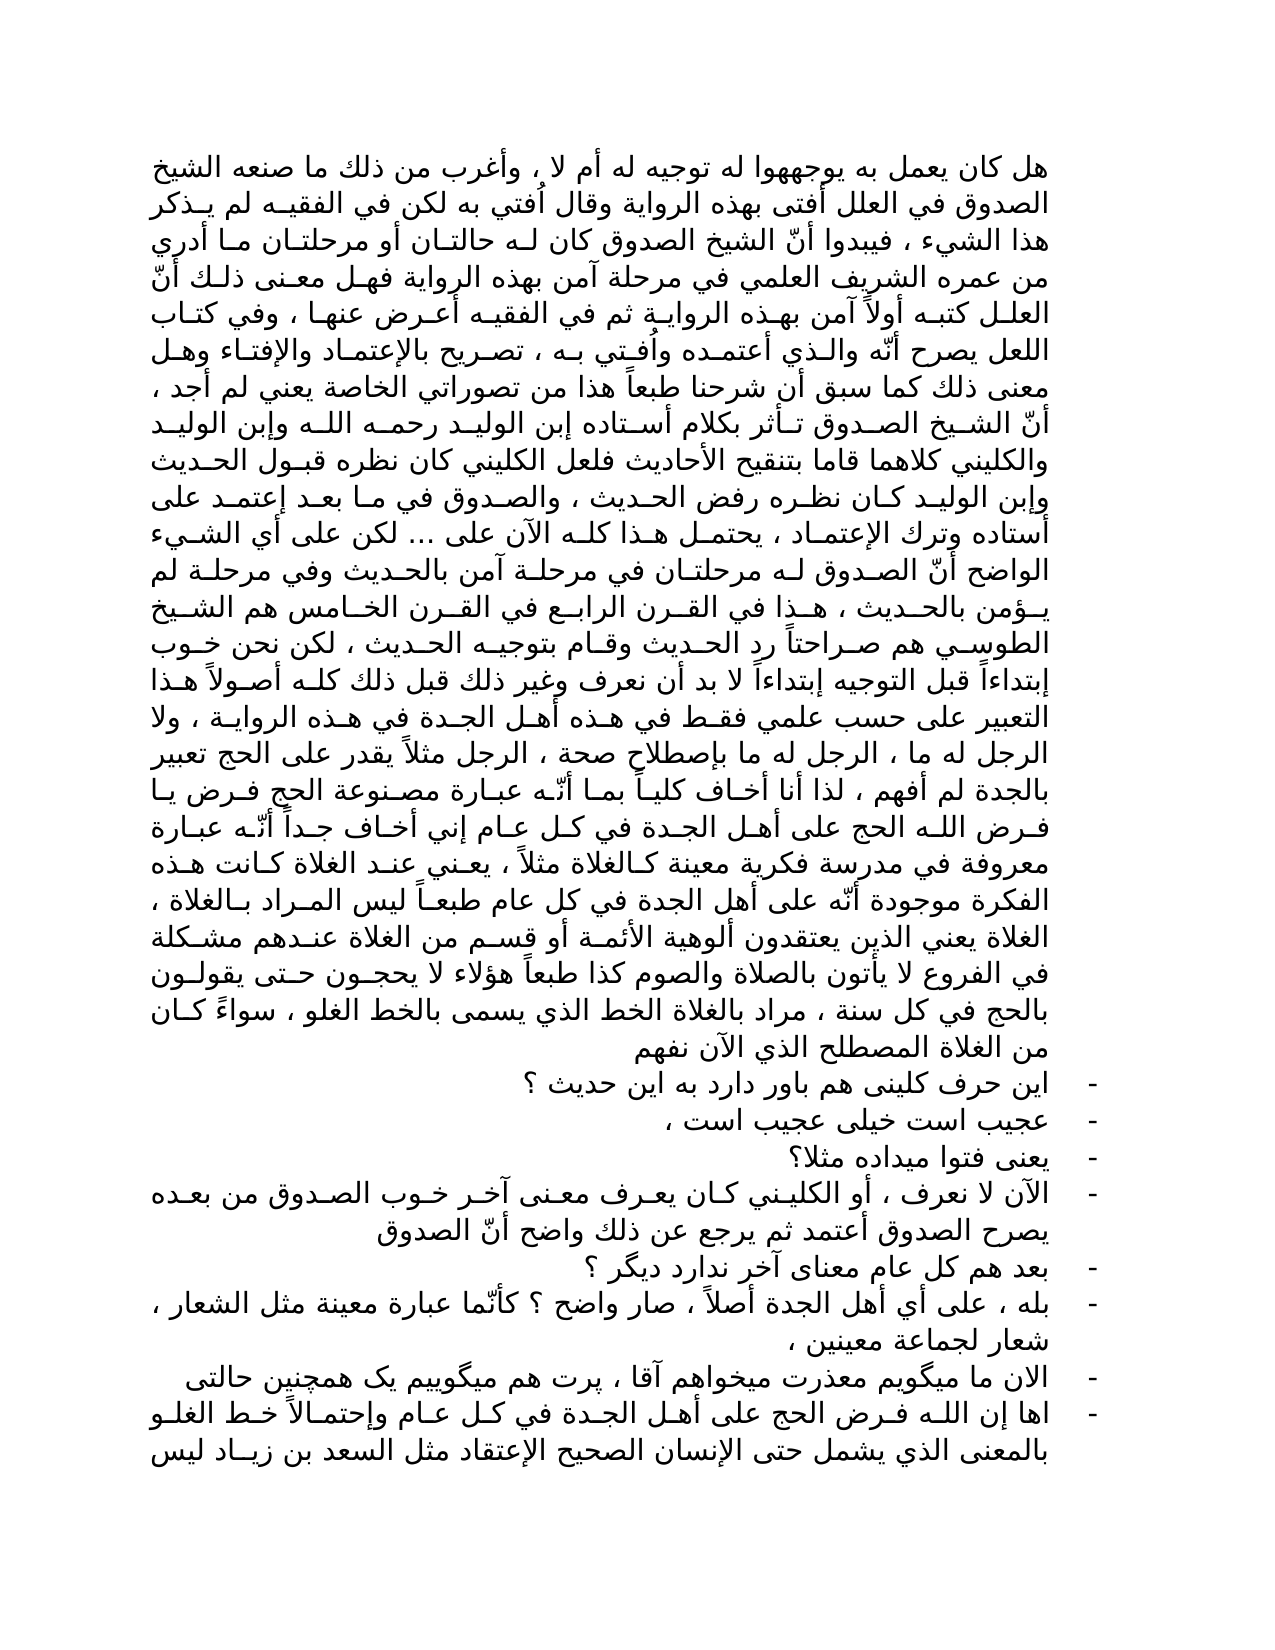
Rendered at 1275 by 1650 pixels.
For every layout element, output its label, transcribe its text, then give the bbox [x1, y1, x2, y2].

list عجیب است خیلی عجیب است ، [150, 1103, 1087, 1137]
list الان ما میگویم معذرت میخواهم آقا ، پرت هم میگوییم یک همچنین حالتی [150, 1360, 1087, 1394]
list بعد هم کل عام معنای آخر ندارد دیگر ؟ [150, 1250, 1087, 1284]
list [150, 1397, 1087, 1467]
list یعنی فتوا میداده مثلا؟ [150, 1140, 1087, 1174]
list این حرف کلینی هم باور دارد به این حدیث ؟ [150, 1067, 1087, 1101]
list بله ، على أي أهل الجدة أصلاً ، صار واضح ؟ كأنّما عبارة معينة مثل الشعار ، شعار لجماعة معينين ، [150, 1287, 1087, 1357]
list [150, 150, 1087, 1064]
list الآن لا نعرف ، أو الكليني كان يعرف معنى آخر خوب الصدوق من بعده يصرح الصدوق أعتمد ثم يرجع عن ذلك واضح أنّ الصدوق [150, 1177, 1087, 1247]
